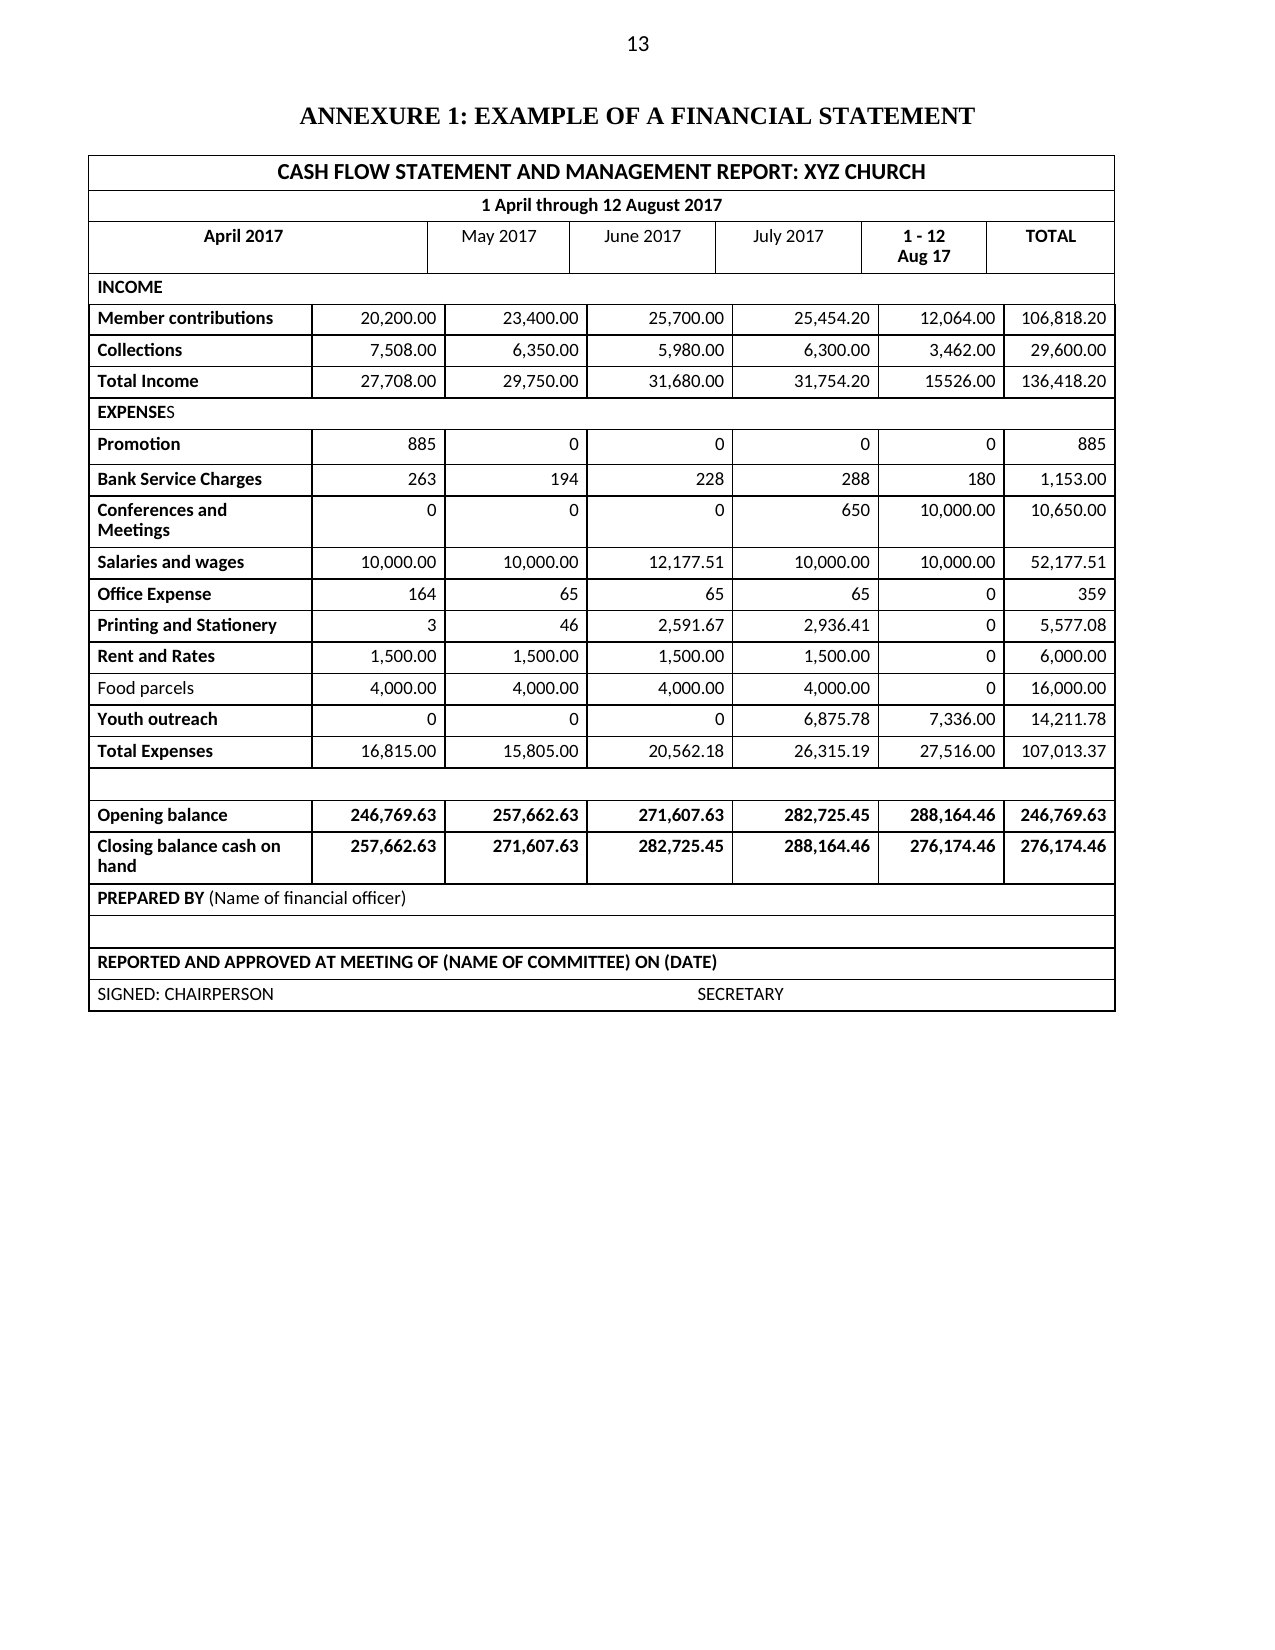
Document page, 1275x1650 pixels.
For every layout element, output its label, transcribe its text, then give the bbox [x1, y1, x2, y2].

table_cell 15526.00 [879, 367, 1003, 397]
table_cell Promotion [90, 430, 311, 463]
table_cell 6,875.78 [733, 706, 878, 736]
table_cell 27,708.00 [313, 367, 444, 397]
table_cell REPORTED AND APPROVED AT MEETING OF (NAME OF COMMITTEE) ON (DATE) [90, 949, 1114, 979]
table_cell 180 [879, 465, 1003, 495]
table_cell Food parcels [90, 674, 311, 704]
table_cell 12,177.51 [588, 548, 732, 578]
table_cell 228 [588, 465, 732, 495]
table_cell 0 [446, 706, 586, 736]
table_cell 4,000.00 [588, 674, 732, 704]
table_cell 194 [446, 465, 586, 495]
table_cell 257,662.63 [446, 801, 586, 831]
text ANNEXURE 1: EXAMPLE OF A FINANCIAL STATEMENT [89, 104, 1186, 130]
table_cell July 2017 [716, 222, 861, 272]
table_cell 15,805.00 [446, 737, 586, 767]
table_cell 29,750.00 [446, 367, 586, 397]
table_cell 27,516.00 [879, 737, 1003, 767]
table_cell 2,936.41 [733, 611, 878, 641]
table_cell 65 [733, 580, 878, 610]
table_cell Conferences and Meetings [90, 497, 311, 547]
table_cell 6,000.00 [1005, 643, 1114, 673]
table_cell 288,164.46 [733, 833, 878, 883]
table_cell 0 [588, 430, 732, 463]
table_cell 16,000.00 [1005, 674, 1114, 704]
table_cell 0 [879, 643, 1003, 673]
table_cell 263 [313, 465, 444, 495]
table_cell 885 [313, 430, 444, 463]
table_cell 0 [733, 430, 878, 463]
table_cell Bank Service Charges [90, 465, 311, 495]
table_cell 65 [588, 580, 732, 610]
table_cell 10,000.00 [446, 548, 586, 578]
table_cell 246,769.63 [313, 801, 444, 831]
table_cell 1,500.00 [313, 643, 444, 673]
table_cell 6,300.00 [733, 336, 878, 366]
table_cell 25,700.00 [588, 305, 732, 334]
table_cell 276,174.46 [879, 833, 1003, 883]
table_cell 31,754.20 [733, 367, 878, 397]
table_cell 282,725.45 [733, 801, 878, 831]
table_cell 136,418.20 [1005, 367, 1114, 397]
table_cell 106,818.20 [1005, 305, 1114, 334]
table_cell 164 [313, 580, 444, 610]
table_cell Rent and Rates [90, 643, 311, 673]
table_cell 65 [446, 580, 586, 610]
table_cell 16,815.00 [313, 737, 444, 767]
table_cell Salaries and wages [90, 548, 311, 578]
table_cell 0 [313, 706, 444, 736]
table_cell 52,177.51 [1005, 548, 1114, 578]
table_cell 4,000.00 [733, 674, 878, 704]
table_cell 20,200.00 [313, 305, 444, 334]
table_cell 0 [588, 706, 732, 736]
table_cell 3 [313, 611, 444, 641]
table_header CASH FLOW STATEMENT AND MANAGEMENT REPORT: XYZ CHURCH [89, 156, 1114, 190]
table_cell 0 [446, 430, 586, 463]
table_cell 31,680.00 [588, 367, 732, 397]
table_cell Youth outreach [90, 706, 311, 736]
table_cell EXPENSES [90, 399, 1114, 429]
table_cell 10,000.00 [313, 548, 444, 578]
table_cell SIGNED: CHAIRPERSON SECRETARY [90, 980, 1114, 1010]
table_cell 1 - 12 Aug 17 [862, 222, 986, 272]
table_cell [90, 916, 1114, 947]
table_cell 0 [879, 580, 1003, 610]
table_cell 46 [446, 611, 586, 641]
table_cell 107,013.37 [1005, 737, 1114, 767]
table_cell 1 April through 12 August 2017 [89, 191, 1114, 221]
table_cell 271,607.63 [446, 833, 586, 883]
table_cell 5,577.08 [1005, 611, 1114, 641]
table_cell 4,000.00 [446, 674, 586, 704]
table_cell Closing balance cash on hand [90, 833, 311, 883]
table_cell Collections [90, 336, 311, 366]
table_cell INCOME [89, 274, 1114, 303]
table_cell 271,607.63 [588, 801, 732, 831]
table_cell TOTAL [987, 222, 1114, 272]
table_cell 276,174.46 [1005, 833, 1114, 883]
table_cell 26,315.19 [733, 737, 878, 767]
table_cell 288,164.46 [879, 801, 1003, 831]
table_cell 288 [733, 465, 878, 495]
table_cell [90, 769, 1114, 800]
table_cell 1,500.00 [446, 643, 586, 673]
table_cell 10,000.00 [879, 548, 1003, 578]
table_cell 1,153.00 [1005, 465, 1114, 495]
table_cell Member contributions [90, 305, 311, 334]
table_cell 12,064.00 [879, 305, 1003, 334]
table_cell 0 [446, 497, 586, 547]
table_cell April 2017 [89, 222, 427, 272]
table_cell 14,211.78 [1005, 706, 1114, 736]
table_cell 4,000.00 [313, 674, 444, 704]
table_cell 885 [1005, 430, 1114, 463]
table_cell 246,769.63 [1005, 801, 1114, 831]
table_cell 7,336.00 [879, 706, 1003, 736]
table_cell 257,662.63 [313, 833, 444, 883]
table_cell 5,980.00 [588, 336, 732, 366]
table_cell 359 [1005, 580, 1114, 610]
table_cell 1,500.00 [733, 643, 878, 673]
table_cell 10,000.00 [879, 497, 1003, 547]
table_cell 650 [733, 497, 878, 547]
table_cell 20,562.18 [588, 737, 732, 767]
table_cell Opening balance [90, 801, 311, 831]
table_cell 7,508.00 [313, 336, 444, 366]
table_cell 3,462.00 [879, 336, 1003, 366]
table_cell June 2017 [570, 222, 715, 272]
table_cell Office Expense [90, 580, 311, 610]
table_cell 25,454.20 [733, 305, 878, 334]
table_cell Total Expenses [90, 737, 311, 767]
table_cell 0 [879, 430, 1003, 463]
table_cell 282,725.45 [588, 833, 732, 883]
table_cell 0 [879, 611, 1003, 641]
table_cell PREPARED BY (Name of financial officer) [90, 885, 1114, 914]
table_cell Total Income [90, 367, 311, 397]
table_cell Printing and Stationery [90, 611, 311, 641]
table_cell May 2017 [428, 222, 569, 272]
table_cell 0 [879, 674, 1003, 704]
table_cell 1,500.00 [588, 643, 732, 673]
table_cell 23,400.00 [446, 305, 586, 334]
table_cell 2,591.67 [588, 611, 732, 641]
table_cell 29,600.00 [1005, 336, 1114, 366]
table_cell 0 [588, 497, 732, 547]
table_cell 10,000.00 [733, 548, 878, 578]
table_cell 10,650.00 [1005, 497, 1114, 547]
table_cell 0 [313, 497, 444, 547]
table_cell 6,350.00 [446, 336, 586, 366]
